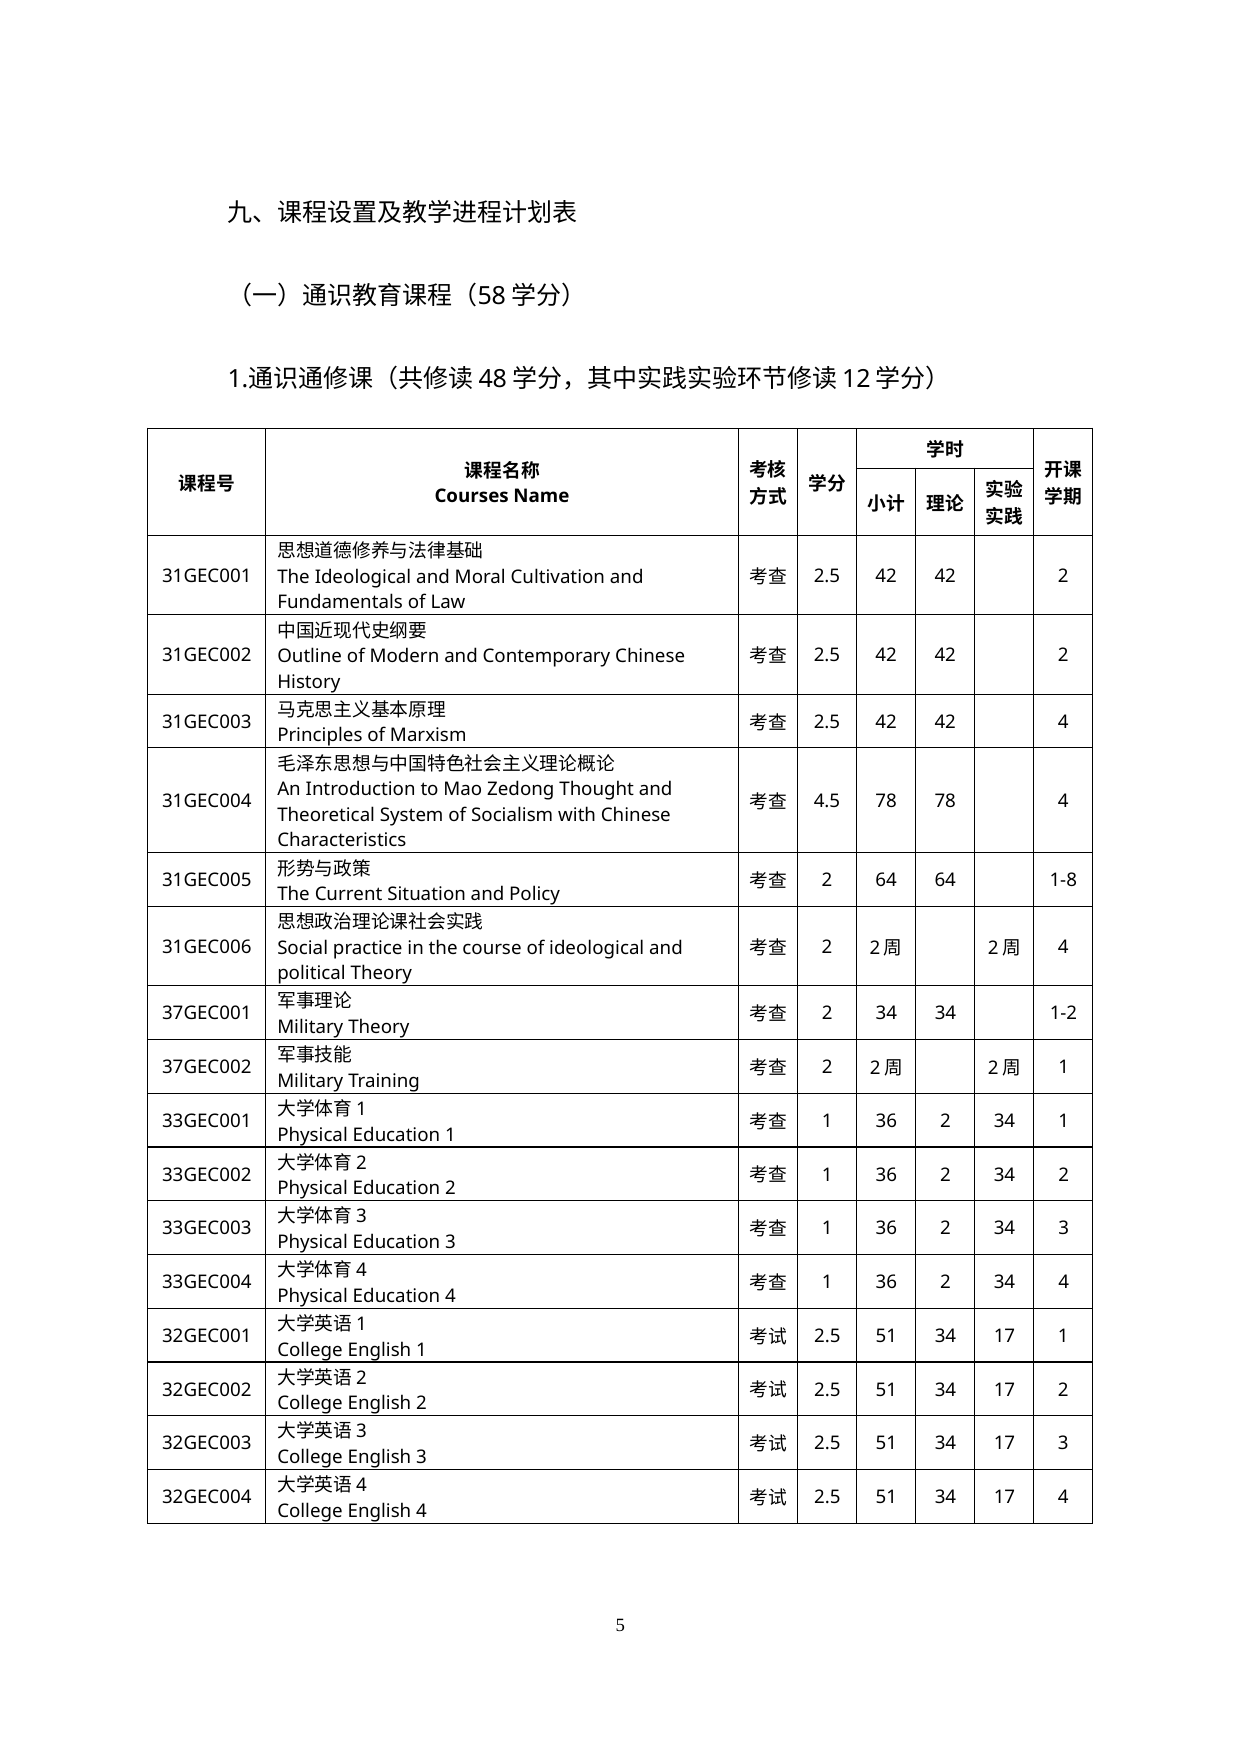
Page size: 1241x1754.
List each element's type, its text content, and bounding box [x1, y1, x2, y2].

table_cell 考查 [739, 695, 797, 747]
table_cell 34 [975, 1094, 1033, 1146]
table_cell [916, 1040, 974, 1093]
table_cell 34 [916, 1309, 974, 1361]
table_cell 大学英语2 College English 2 [266, 1363, 738, 1415]
table_cell 大学体育3 Physical Education 3 [266, 1201, 738, 1254]
table_cell 大学英语4 College English 4 [266, 1470, 738, 1523]
table_cell 31GEC003 [148, 695, 265, 747]
table_cell 马克思主义基本原理 Principles of Marxism [266, 695, 738, 747]
table_cell 考查 [739, 986, 797, 1039]
table_cell 31GEC001 [148, 536, 265, 614]
table_cell 34 [975, 1201, 1033, 1254]
table_cell 36 [857, 1255, 915, 1308]
table_cell 考查 [739, 1255, 797, 1308]
table_cell 36 [857, 1094, 915, 1146]
table_cell 考查 [739, 748, 797, 852]
table_cell 2周 [975, 907, 1033, 985]
text 九、课程设置及教学进程计划表 [177, 178, 1063, 243]
table_cell 51 [857, 1309, 915, 1361]
table_cell 大学英语3 College English 3 [266, 1416, 738, 1469]
table_cell 2 [1034, 1148, 1092, 1200]
table_cell [975, 536, 1033, 614]
table_cell 51 [857, 1363, 915, 1415]
table_cell 34 [975, 1255, 1033, 1308]
table_cell 32GEC001 [148, 1309, 265, 1361]
table_cell 64 [857, 853, 915, 906]
table_cell 31GEC005 [148, 853, 265, 906]
table_header 课程名称 Courses Name [266, 429, 738, 535]
table_cell 大学体育2 Physical Education 2 [266, 1148, 738, 1200]
table_cell 军事理论 Military Theory [266, 986, 738, 1039]
table_cell 34 [916, 1470, 974, 1523]
table_header 学分 [798, 429, 856, 535]
table_cell 1 [1034, 1309, 1092, 1361]
table_cell 2.5 [798, 1416, 856, 1469]
table_cell [916, 907, 974, 985]
text （一）通识教育课程（58学分） [177, 261, 1063, 326]
table_cell 2 [798, 986, 856, 1039]
table_cell 42 [916, 695, 974, 747]
table_cell 17 [975, 1363, 1033, 1415]
table_cell 1 [798, 1201, 856, 1254]
table_cell 34 [857, 986, 915, 1039]
table_cell 军事技能 Military Training [266, 1040, 738, 1093]
table_header 学时 [857, 429, 1033, 468]
table_cell 31GEC006 [148, 907, 265, 985]
table_cell 2周 [857, 1040, 915, 1093]
table_cell 17 [975, 1416, 1033, 1469]
table_cell 考试 [739, 1363, 797, 1415]
table_cell 4 [1034, 695, 1092, 747]
table_cell 考查 [739, 615, 797, 693]
table_cell 17 [975, 1309, 1033, 1361]
table_cell 36 [857, 1148, 915, 1200]
table_cell 51 [857, 1416, 915, 1469]
table_cell 33GEC004 [148, 1255, 265, 1308]
table_cell 大学体育4 Physical Education 4 [266, 1255, 738, 1308]
table_cell 2 [798, 853, 856, 906]
table_cell 2 [798, 907, 856, 985]
table_cell 4 [1034, 907, 1092, 985]
table_cell 考查 [739, 1094, 797, 1146]
table_cell 42 [916, 536, 974, 614]
table_cell [975, 615, 1033, 693]
table_cell 2.5 [798, 695, 856, 747]
table_cell 37GEC001 [148, 986, 265, 1039]
table_cell 1 [1034, 1040, 1092, 1093]
table_cell 34 [916, 986, 974, 1039]
table_cell 1 [798, 1148, 856, 1200]
table_header 课程号 [148, 429, 265, 535]
table_cell 2.5 [798, 615, 856, 693]
table_cell 4 [1034, 1255, 1092, 1308]
table_cell 中国近现代史纲要 Outline of Modern and Contemporary Chinese History [266, 615, 738, 693]
table_cell 2周 [857, 907, 915, 985]
table_cell 考查 [739, 907, 797, 985]
table_cell [975, 748, 1033, 852]
table_cell 32GEC004 [148, 1470, 265, 1523]
table_cell 1 [798, 1255, 856, 1308]
table_cell 考试 [739, 1416, 797, 1469]
table_cell 37GEC002 [148, 1040, 265, 1093]
table_cell 33GEC002 [148, 1148, 265, 1200]
table_cell 2.5 [798, 1309, 856, 1361]
table_cell 36 [857, 1201, 915, 1254]
table_cell 考查 [739, 1148, 797, 1200]
table_cell 2 [1034, 1363, 1092, 1415]
table_cell 小计 [857, 469, 915, 535]
table_cell 1-8 [1034, 853, 1092, 906]
table_cell 考试 [739, 1470, 797, 1523]
table_header 考核 方式 [739, 429, 797, 535]
table_cell 31GEC004 [148, 748, 265, 852]
table_cell 考查 [739, 536, 797, 614]
table_cell 42 [857, 615, 915, 693]
table_cell 32GEC003 [148, 1416, 265, 1469]
table_cell 1-2 [1034, 986, 1092, 1039]
table_cell 33GEC001 [148, 1094, 265, 1146]
table_cell 实验 实践 [975, 469, 1033, 535]
table_cell 2.5 [798, 1470, 856, 1523]
table_cell 34 [916, 1363, 974, 1415]
table_cell 毛泽东思想与中国特色社会主义理论概论 An Introduction to Mao Zedong Thought and Theoretical System of Socialism with Chinese Characteristics [266, 748, 738, 852]
table_cell 2.5 [798, 1363, 856, 1415]
table_cell 78 [916, 748, 974, 852]
table_cell 4 [1034, 748, 1092, 852]
table_cell 考查 [739, 853, 797, 906]
table_cell 2 [1034, 615, 1092, 693]
table_cell 4 [1034, 1470, 1092, 1523]
table_cell 4.5 [798, 748, 856, 852]
table_cell 3 [1034, 1416, 1092, 1469]
table_cell 33GEC003 [148, 1201, 265, 1254]
table_cell 3 [1034, 1201, 1092, 1254]
table_header 开课 学期 [1034, 429, 1092, 535]
table_cell 34 [975, 1148, 1033, 1200]
table_cell 42 [916, 615, 974, 693]
table_cell 2周 [975, 1040, 1033, 1093]
table_cell 大学英语1 College English 1 [266, 1309, 738, 1361]
table_cell 1 [798, 1094, 856, 1146]
table_cell 考查 [739, 1201, 797, 1254]
table_cell 51 [857, 1470, 915, 1523]
table_cell 2 [916, 1094, 974, 1146]
table_cell 64 [916, 853, 974, 906]
table_cell 34 [916, 1416, 974, 1469]
table_cell 2 [798, 1040, 856, 1093]
table_cell 2 [916, 1148, 974, 1200]
table_cell 考查 [739, 1040, 797, 1093]
table_cell 大学体育1 Physical Education 1 [266, 1094, 738, 1146]
table_cell 2 [916, 1201, 974, 1254]
table_cell 思想道德修养与法律基础 The Ideological and Moral Cultivation and Fundamentals of Law [266, 536, 738, 614]
table_cell 2 [916, 1255, 974, 1308]
table_cell [975, 986, 1033, 1039]
table_cell [975, 695, 1033, 747]
table_cell 1 [1034, 1094, 1092, 1146]
table_cell 32GEC002 [148, 1363, 265, 1415]
table_cell 42 [857, 536, 915, 614]
table_cell 31GEC002 [148, 615, 265, 693]
text 1.通识通修课（共修读48学分，其中实践实验环节修读12学分） [177, 344, 1063, 409]
table_cell 理论 [916, 469, 974, 535]
table_cell 形势与政策 The Current Situation and Policy [266, 853, 738, 906]
table_cell 17 [975, 1470, 1033, 1523]
table_cell 78 [857, 748, 915, 852]
table_cell 2 [1034, 536, 1092, 614]
table_cell 2.5 [798, 536, 856, 614]
table_cell 思想政治理论课社会实践 Social practice in the course of ideological and political Theory [266, 907, 738, 985]
table_cell 42 [857, 695, 915, 747]
table_cell 考试 [739, 1309, 797, 1361]
table_cell [975, 853, 1033, 906]
